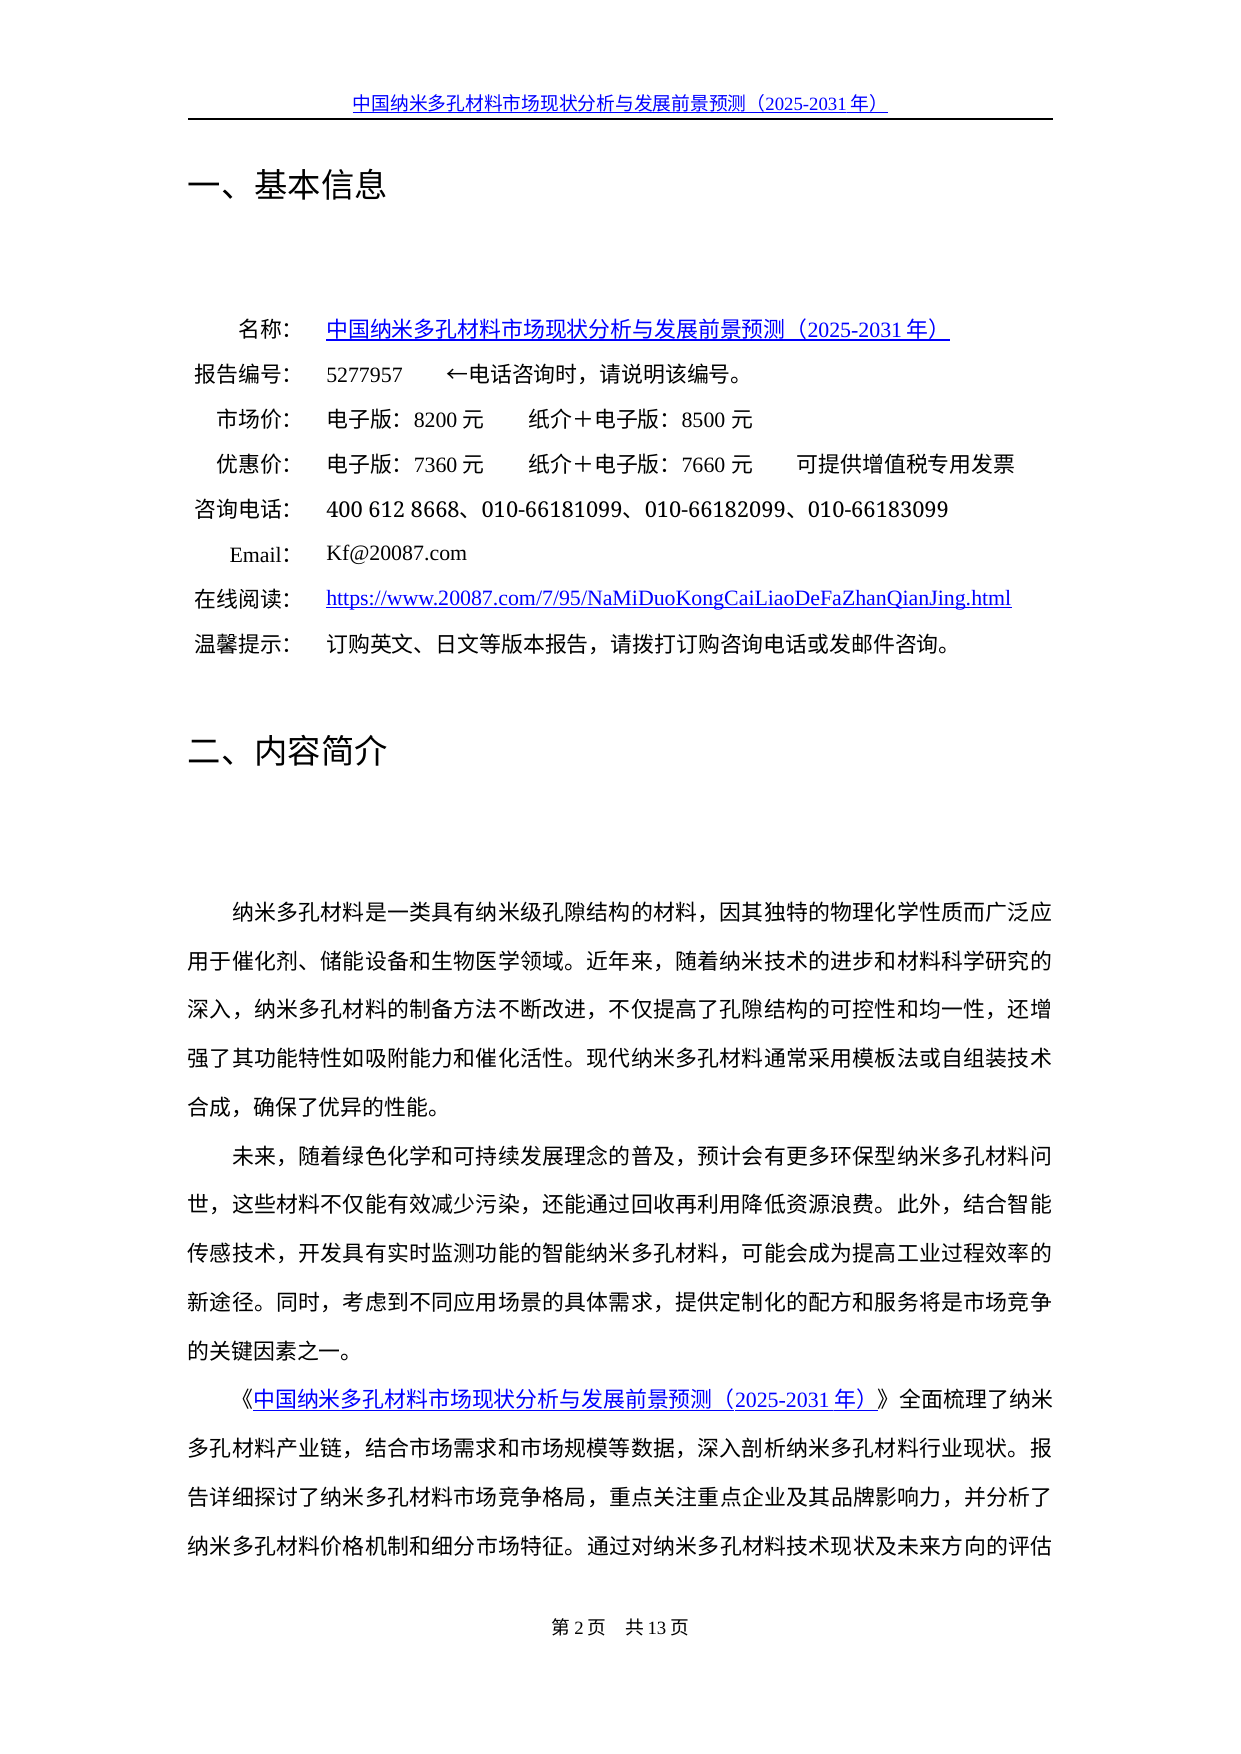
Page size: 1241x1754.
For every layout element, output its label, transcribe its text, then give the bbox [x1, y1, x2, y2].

table_cell 订购英文、日文等版本报告，请拨打订购咨询电话或发邮件咨询。 [315, 627, 1073, 672]
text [187, 894, 1053, 1561]
table_header 中国纳米多孔材料市场现状分析与发展前景预测（2025-2031年） [315, 312, 1073, 357]
table_cell 咨询电话： [167, 492, 315, 537]
table_cell 400 612 8668、010-66181099、010-66182099、010-66183099 [315, 492, 1073, 537]
table_cell 电子版：7360 元 纸介＋电子版：7660 元 可提供增值税专用发票 [315, 447, 1073, 492]
table_header 名称： [167, 312, 315, 357]
title 二、内容简介 [187, 717, 1053, 782]
table_cell 报告编号： [167, 357, 315, 402]
table_cell 市场价： [167, 402, 315, 447]
table_cell 温馨提示： [167, 627, 315, 672]
table_cell Email： [167, 537, 315, 582]
table_cell 5277957 ←电话咨询时，请说明该编号。 [315, 357, 1073, 402]
table_cell Kf@20087.com [315, 537, 1073, 582]
table_cell 在线阅读： [167, 582, 315, 627]
table_cell 电子版：8200 元 纸介＋电子版：8500 元 [315, 402, 1073, 447]
table_cell [315, 582, 1073, 627]
table_cell 优惠价： [167, 447, 315, 492]
title 一、基本信息 [187, 150, 1053, 215]
